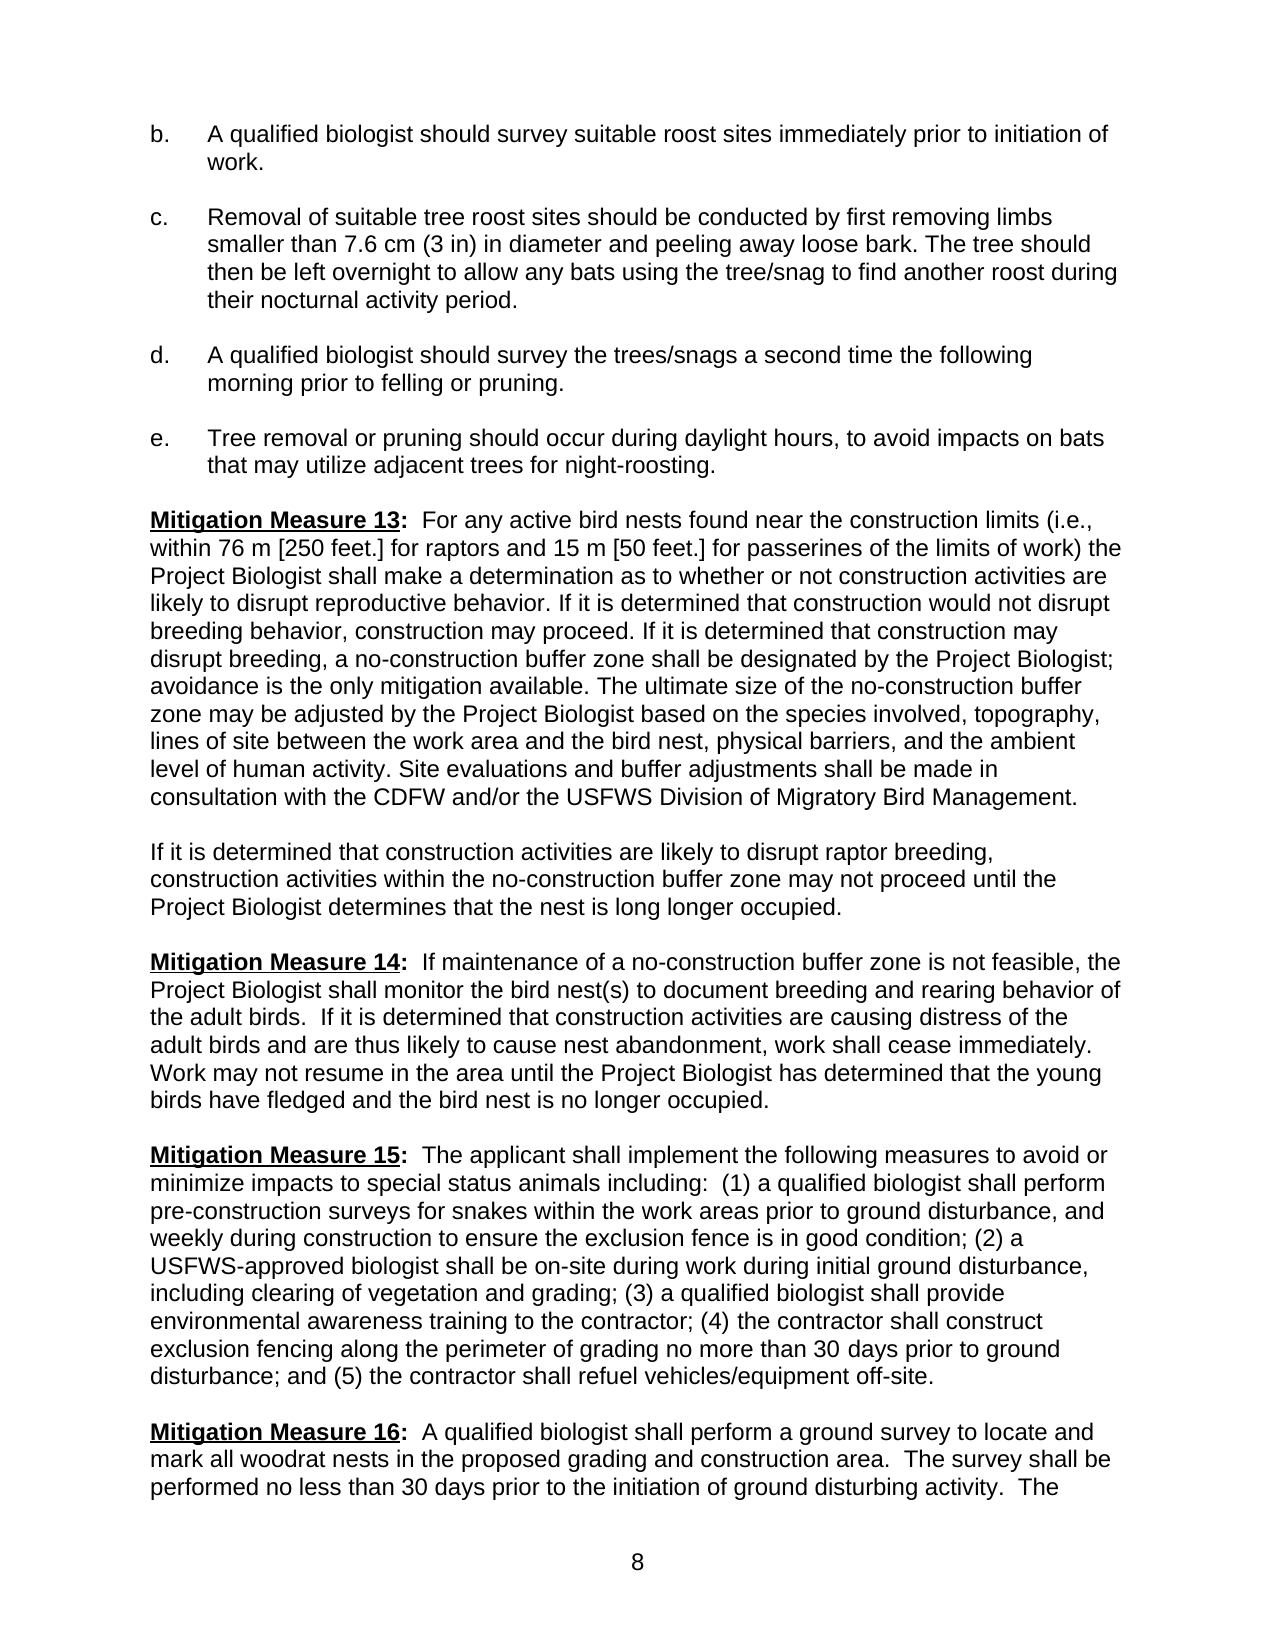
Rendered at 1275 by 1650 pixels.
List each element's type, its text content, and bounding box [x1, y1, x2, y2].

text e. Tree removal or pruning should occur during daylight hours, to avoid impacts on bats that may utilize adjacent trees for night-roosting. [150, 424, 1125, 479]
text d. A qualified biologist should survey the trees/snags a second time the following morning prior to felling or pruning. [150, 341, 1125, 396]
text If it is determined that construction activities are likely to disrupt raptor breeding, construction activities within the no-construction buffer zone may not proceed until the Project Biologist determines that the nest is long longer occupied. [150, 838, 1125, 921]
text Mitigation Measure 13: For any active bird nests found near the construction limits (i.e., within 76 m [250 feet.] for raptors and 15 m [50 feet.] for passerines of the limits of work) the Project Biologist shall make a determination as to whether or not construction activities are likely to disrupt reproductive behavior. If it is determined that construction would not disrupt breeding behavior, construction may proceed. If it is determined that construction may disrupt breeding, a no-construction buffer zone shall be designated by the Project Biologist; avoidance is the only mitigation available. The ultimate size of the no-construction buffer zone may be adjusted by the Project Biologist based on the species involved, topography, lines of site between the work area and the bird nest, physical barriers, and the ambient level of human activity. Site evaluations and buffer adjustments shall be made in consultation with the CDFW and/or the USFWS Division of Migratory Bird Management. [150, 506, 1125, 810]
text Mitigation Measure 14: If maintenance of a no-construction buffer zone is not feasible, the Project Biologist shall monitor the bird nest(s) to document breeding and rearing behavior of the adult birds. If it is determined that construction activities are causing distress of the adult birds and are thus likely to cause nest abandonment, work shall cease immediately. Work may not resume in the area until the Project Biologist has determined that the young birds have fledged and the bird nest is no longer occupied. [150, 948, 1125, 1114]
text b. A qualified biologist should survey suitable roost sites immediately prior to initiation of work. [150, 120, 1125, 175]
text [150, 1417, 1125, 1500]
text Mitigation Measure 15: The applicant shall implement the following measures to avoid or minimize impacts to special status animals including: (1) a qualified biologist shall perform pre-construction surveys for snakes within the work areas prior to ground disturbance, and weekly during construction to ensure the exclusion fence is in good condition; (2) a USFWS-approved biologist shall be on-site during work during initial ground disturbance, including clearing of vegetation and grading; (3) a qualified biologist shall provide environmental awareness training to the contractor; (4) the contractor shall construct exclusion fencing along the perimeter of grading no more than 30 days prior to ground disturbance; and (5) the contractor shall refuel vehicles/equipment off-site. [150, 1141, 1125, 1390]
text c. Removal of suitable tree roost sites should be conducted by first removing limbs smaller than 7.6 cm (3 in) in diameter and peeling away loose bark. The tree should then be left overnight to allow any bats using the tree/snag to find another roost during their nocturnal activity period. [150, 203, 1125, 313]
